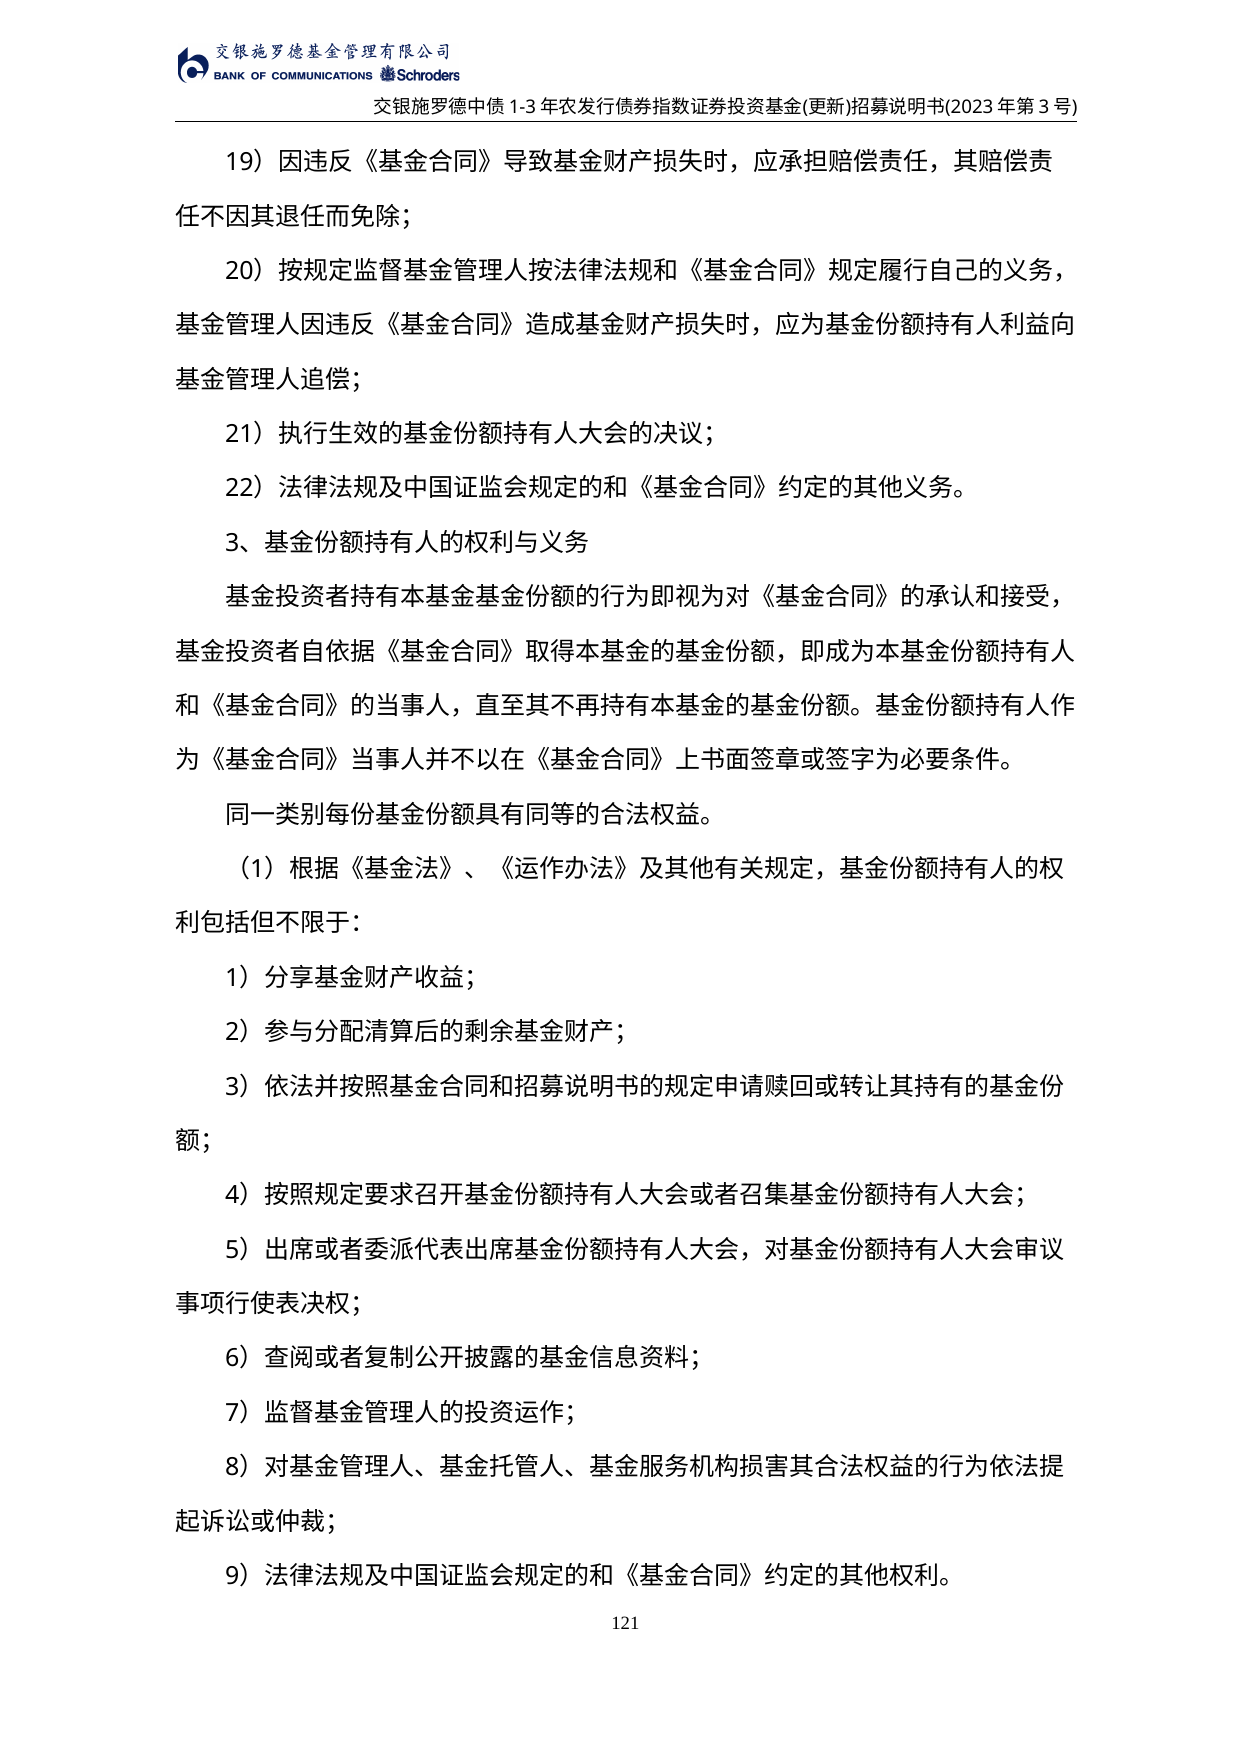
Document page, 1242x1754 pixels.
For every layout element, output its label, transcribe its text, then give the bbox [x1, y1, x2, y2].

text 2）参与分配清算后的剩余基金财产； [175, 1012, 1077, 1048]
text 22）法律法规及中国证监会规定的和《基金合同》约定的其他义务。 [175, 468, 1077, 504]
text 4）按照规定要求召开基金份额持有人大会或者召集基金份额持有人大会； [175, 1175, 1077, 1211]
text 5）出席或者委派代表出席基金份额持有人大会，对基金份额持有人大会审议事项行使表决权； [175, 1229, 1077, 1320]
text （1）根据《基金法》、《运作办法》及其他有关规定，基金份额持有人的权利包括但不限于： [175, 848, 1077, 939]
text 基金投资者持有本基金基金份额的行为即视为对《基金合同》的承认和接受，基金投资者自依据《基金合同》取得本基金的基金份额，即成为本基金份额持有人和《基金合同》的当事人，直至其不再持有本基金的基金份额。基金份额持有人作为《基金合同》当事人并不以在《基金合同》上书面签章或签字为必要条件。 [175, 577, 1077, 776]
text 7）监督基金管理人的投资运作； [175, 1392, 1077, 1428]
picture [178, 43, 460, 83]
text 8）对基金管理人、基金托管人、基金服务机构损害其合法权益的行为依法提起诉讼或仲裁； [175, 1447, 1077, 1537]
text 6）查阅或者复制公开披露的基金信息资料； [175, 1338, 1077, 1374]
text 同一类别每份基金份额具有同等的合法权益。 [175, 794, 1077, 830]
text 3）依法并按照基金合同和招募说明书的规定申请赎回或转让其持有的基金份额； [175, 1066, 1077, 1157]
text 20）按规定监督基金管理人按法律法规和《基金合同》规定履行自己的义务，基金管理人因违反《基金合同》造成基金财产损失时，应为基金份额持有人利益向基金管理人追偿； [175, 250, 1077, 395]
text 1）分享基金财产收益； [175, 957, 1077, 993]
text 19）因违反《基金合同》导致基金财产损失时，应承担赔偿责任，其赔偿责任不因其退任而免除； [175, 142, 1077, 232]
text 21）执行生效的基金份额持有人大会的决议； [175, 413, 1077, 450]
text 3、基金份额持有人的权利与义务 [175, 522, 1077, 558]
text 9）法律法规及中国证监会规定的和《基金合同》约定的其他权利。 [175, 1555, 1077, 1592]
